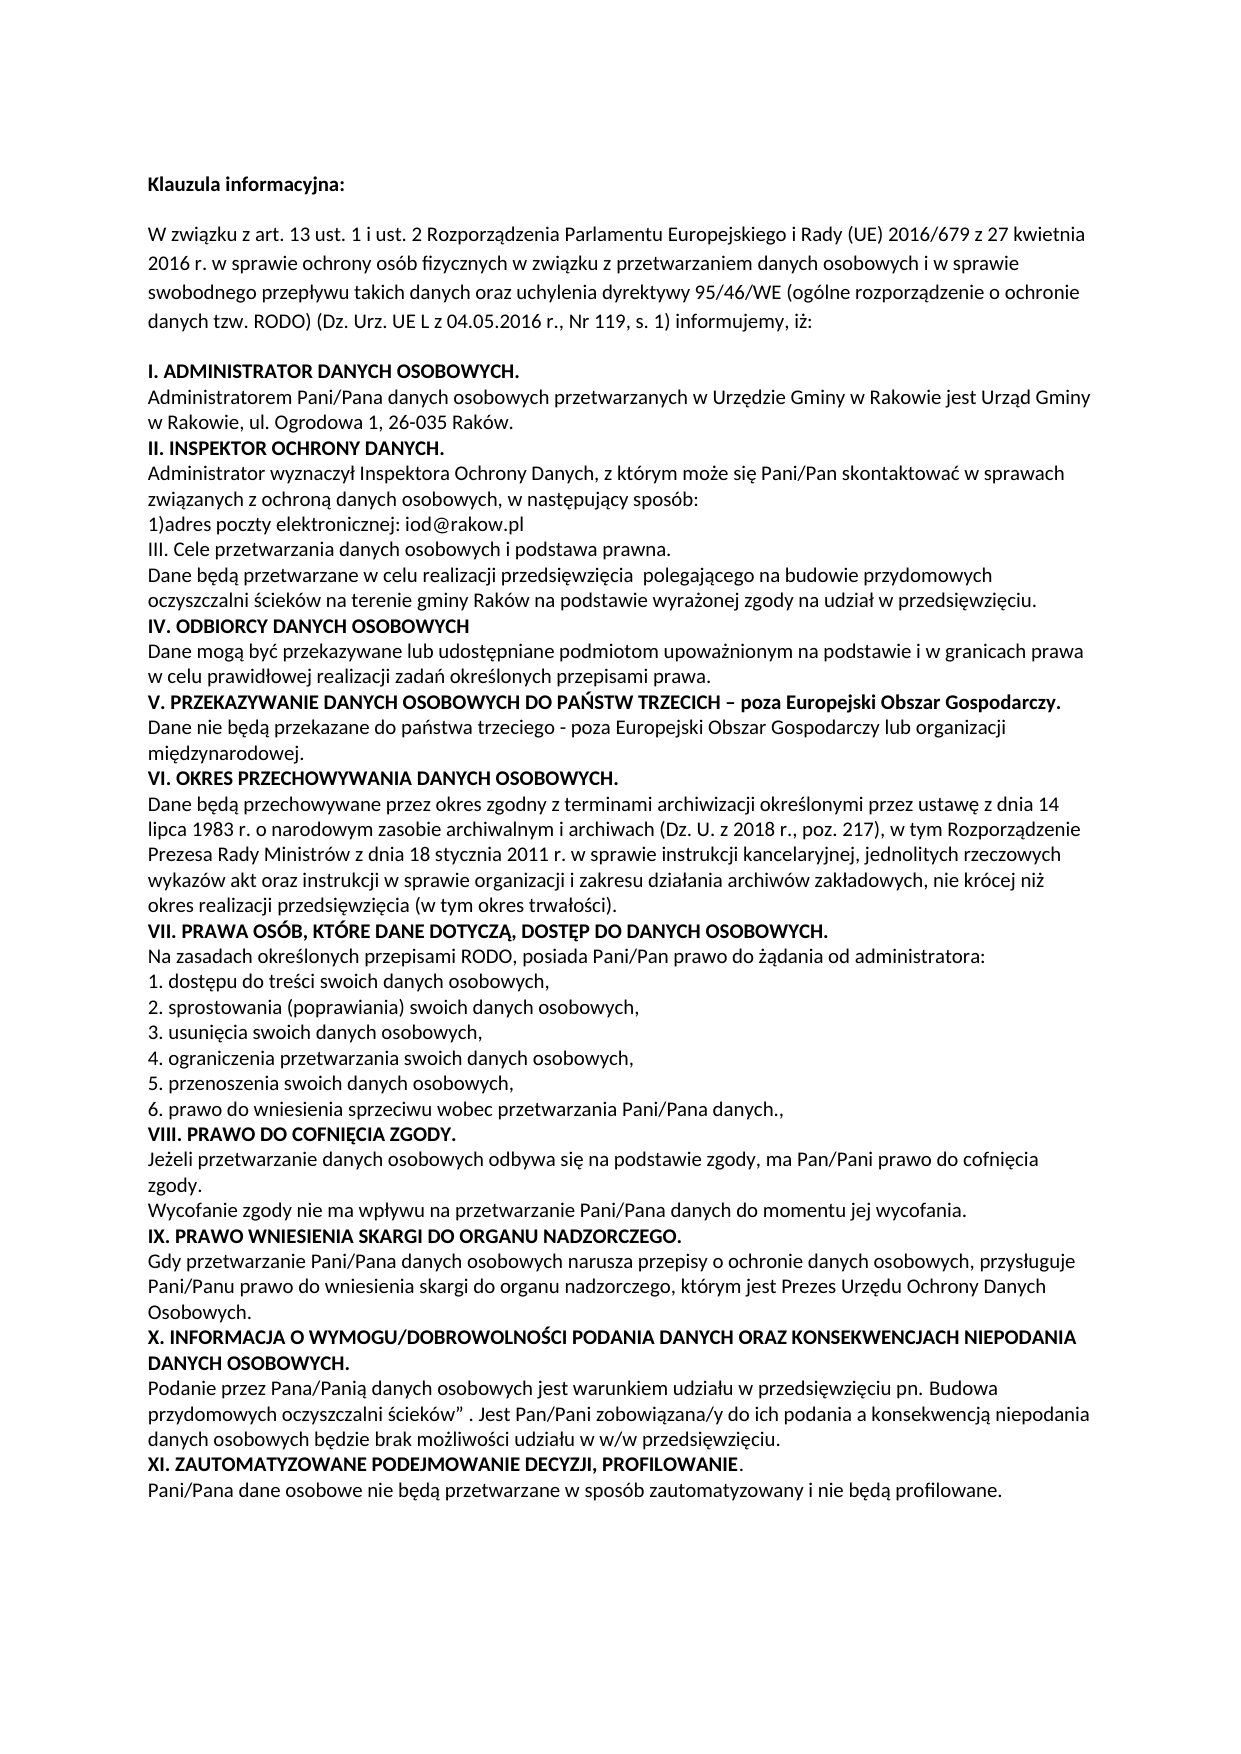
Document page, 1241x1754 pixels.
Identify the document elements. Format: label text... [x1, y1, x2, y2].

text W związku z art. 13 ust. 1 i ust. 2 Rozporządzenia Parlamentu Europejskiego i Rady (UE) 2016/679 z 27 kwietnia 2016 r. w sprawie ochrony osób fizycznych w związku z przetwarzaniem danych osobowych i w sprawie swobodnego przepływu takich danych oraz uchylenia dyrektywy 95/46/WE (ogólne rozporządzenie o ochronie danych tzw. RODO) (Dz. Urz. UE L z 04.05.2016 r., Nr 119, s. 1) informujemy, iż: [148, 221, 1093, 334]
text Klauzula informacyjna: [148, 171, 1093, 197]
text VII. PRAWA OSÓB, KTÓRE DANE DOTYCZĄ, DOSTĘP DO DANYCH OSOBOWYCH. [148, 918, 1093, 943]
text III. Cele przetwarzania danych osobowych i podstawa prawna. [148, 537, 1093, 562]
text 1. dostępu do treści swoich danych osobowych, [148, 969, 1093, 994]
text Gdy przetwarzanie Pani/Pana danych osobowych narusza przepisy o ochronie danych osobowych, przysługuje Pani/Panu prawo do wniesienia skargi do organu nadzorczego, którym jest Prezes Urzędu Ochrony Danych Osobowych. [148, 1248, 1093, 1324]
text 4. ograniczenia przetwarzania swoich danych osobowych, [148, 1045, 1093, 1070]
text VIII. PRAWO DO COFNIĘCIA ZGODY. [148, 1121, 1093, 1147]
text Wycofanie zgody nie ma wpływu na przetwarzanie Pani/Pana danych do momentu jej wycofania. [148, 1197, 1093, 1223]
text 5. przenoszenia swoich danych osobowych, [148, 1070, 1093, 1096]
text IX. PRAWO WNIESIENIA SKARGI DO ORGANU NADZORCZEGO. [148, 1223, 1093, 1248]
text I. ADMINISTRATOR DANYCH OSOBOWYCH. [148, 359, 1093, 384]
text Administrator wyznaczył Inspektora Ochrony Danych, z którym może się Pani/Pan skontaktować w sprawach związanych z ochroną danych osobowych, w następujący sposób: [148, 460, 1093, 511]
text Jeżeli przetwarzanie danych osobowych odbywa się na podstawie zgody, ma Pan/Pani prawo do cofnięcia zgody. [148, 1147, 1093, 1197]
text Podanie przez Pana/Panią danych osobowych jest warunkiem udziału w przedsięwzięciu pn. Budowa przydomowych oczyszczalni ścieków” . Jest Pan/Pani zobowiązana/y do ich podania a konsekwencją niepodania danych osobowych będzie brak możliwości udziału w w/w przedsięwzięciu. [148, 1375, 1093, 1452]
text 2. sprostowania (poprawiania) swoich danych osobowych, [148, 994, 1093, 1019]
text XI. ZAUTOMATYZOWANE PODEJMOWANIE DECYZJI, PROFILOWANIE. [148, 1452, 1093, 1477]
text Administratorem Pani/Pana danych osobowych przetwarzanych w Urzędzie Gminy w Rakowie jest Urząd Gminy w Rakowie, ul. Ogrodowa 1, 26-035 Raków. [148, 384, 1093, 435]
text Dane mogą być przekazywane lub udostępniane podmiotom upoważnionym na podstawie i w granicach prawa w celu prawidłowej realizacji zadań określonych przepisami prawa. [148, 638, 1093, 689]
text X. INFORMACJA O WYMOGU/DOBROWOLNOŚCI PODANIA DANYCH ORAZ KONSEKWENCJACH NIEPODANIA DANYCH OSOBOWYCH. [148, 1324, 1093, 1375]
text II. INSPEKTOR OCHRONY DANYCH. [148, 435, 1093, 460]
text Pani/Pana dane osobowe nie będą przetwarzane w sposób zautomatyzowany i nie będą profilowane. [148, 1477, 1093, 1502]
text IV. ODBIORCY DANYCH OSOBOWYCH [148, 613, 1093, 638]
text VI. OKRES PRZECHOWYWANIA DANYCH OSOBOWYCH. [148, 765, 1093, 791]
text 1)adres poczty elektronicznej: iod@rakow.pl [148, 511, 1093, 537]
text Dane nie będą przekazane do państwa trzeciego - poza Europejski Obszar Gospodarczy lub organizacji międzynarodowej. [148, 714, 1093, 765]
text Dane będą przechowywane przez okres zgodny z terminami archiwizacji określonymi przez ustawę z dnia 14 lipca 1983 r. o narodowym zasobie archiwalnym i archiwach (Dz. U. z 2018 r., poz. 217), w tym Rozporządzenie Prezesa Rady Ministrów z dnia 18 stycznia 2011 r. w sprawie instrukcji kancelaryjnej, jednolitych rzeczowych wykazów akt oraz instrukcji w sprawie organizacji i zakresu działania archiwów zakładowych, nie krócej niż okres realizacji przedsięwzięcia (w tym okres trwałości). [148, 791, 1093, 918]
text V. PRZEKAZYWANIE DANYCH OSOBOWYCH DO PAŃSTW TRZECICH – poza Europejski Obszar Gospodarczy. [148, 689, 1093, 714]
text Dane będą przetwarzane w celu realizacji przedsięwzięcia polegającego na budowie przydomowych oczyszczalni ścieków na terenie gminy Raków na podstawie wyrażonej zgody na udział w przedsięwzięciu. [148, 562, 1093, 613]
text 3. usunięcia swoich danych osobowych, [148, 1019, 1093, 1045]
text Na zasadach określonych przepisami RODO, posiada Pani/Pan prawo do żądania od administratora: [148, 943, 1093, 969]
text 6. prawo do wniesienia sprzeciwu wobec przetwarzania Pani/Pana danych., [148, 1096, 1093, 1121]
